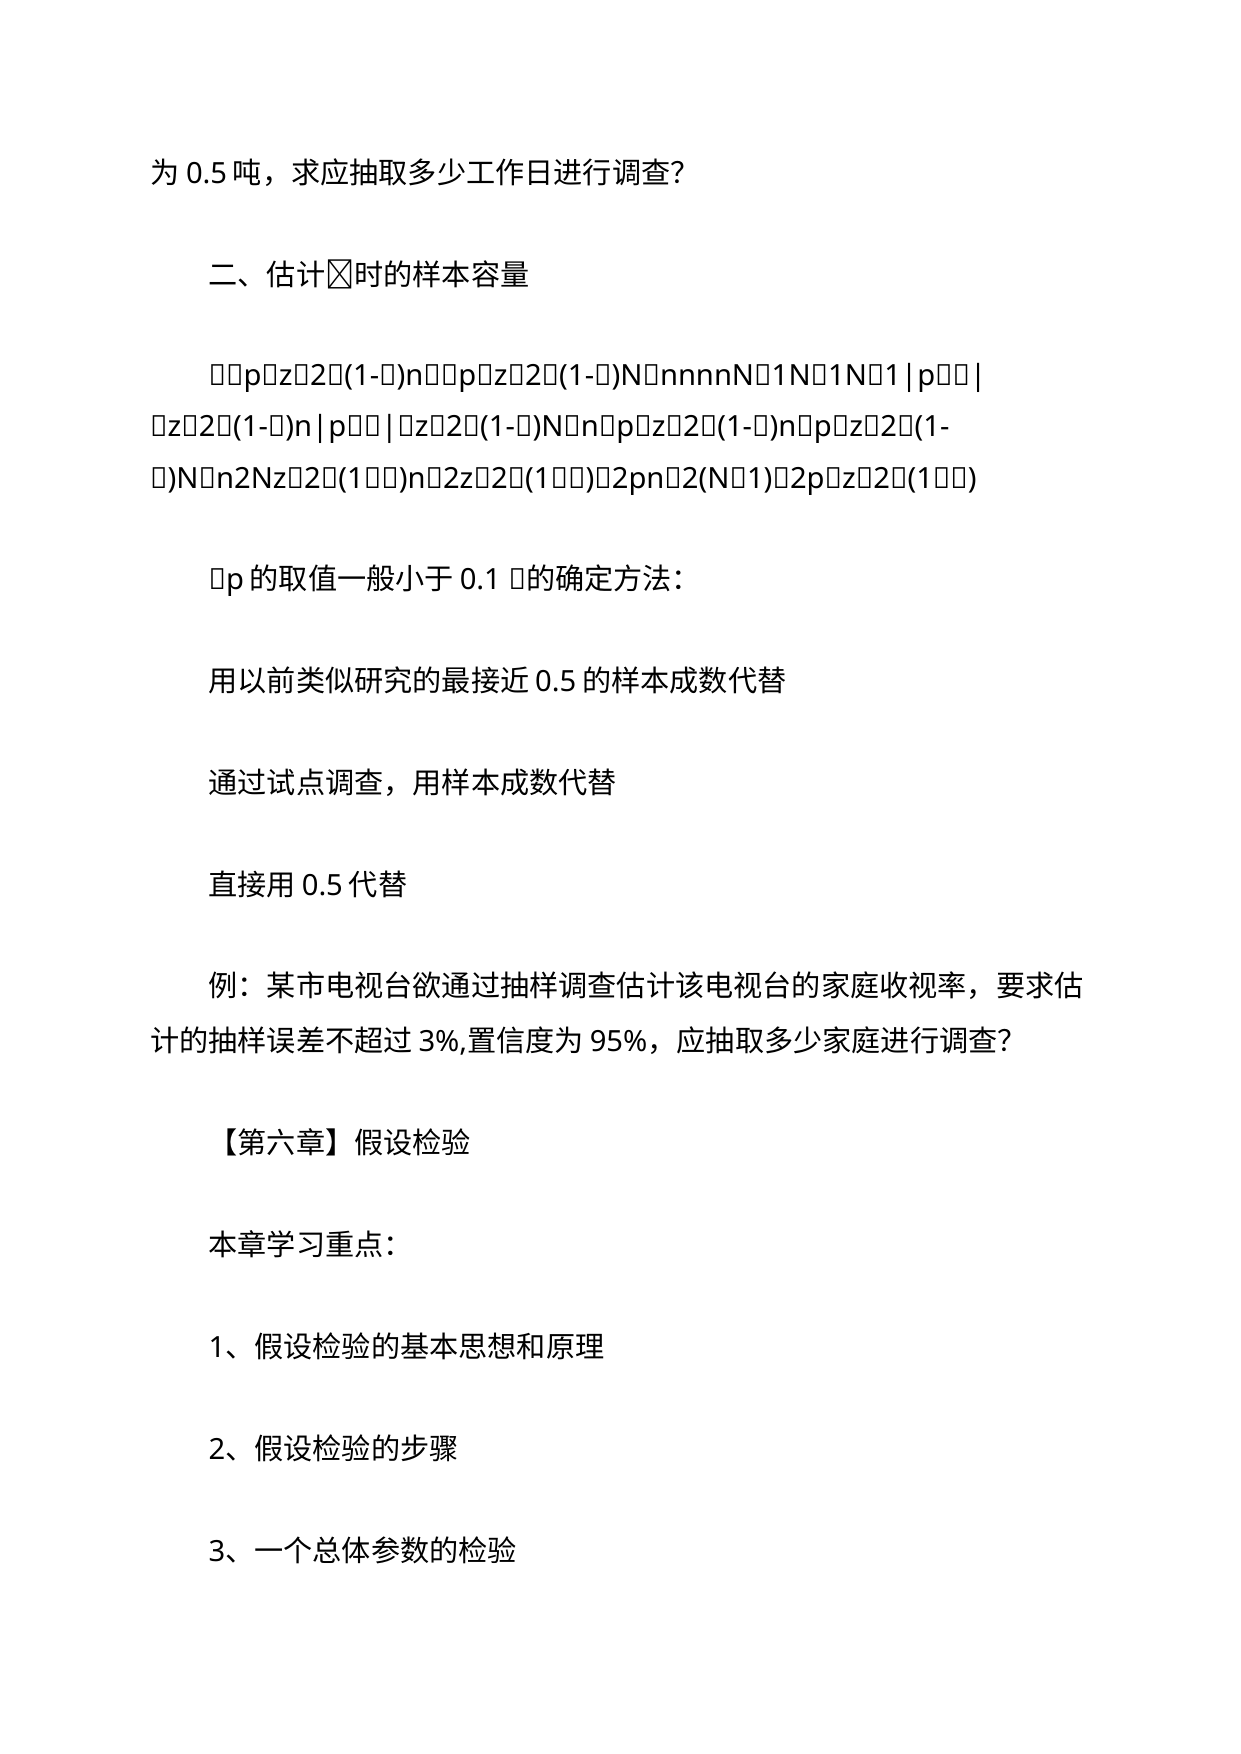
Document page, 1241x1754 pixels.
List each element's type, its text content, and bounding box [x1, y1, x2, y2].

text p的取值一般小于0.1 的确定方法： [150, 555, 1090, 598]
text 3、一个总体参数的检验 [150, 1527, 1090, 1570]
text 二、估计时的样本容量 [150, 252, 1090, 294]
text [150, 150, 1090, 192]
text 直接用0.5代替 [150, 861, 1090, 903]
text 例：某市电视台欲通过抽样调查估计该电视台的家庭收视率，要求估计的抽样误差不超过3%,置信度为95%，应抽取多少家庭进行调查？ [150, 963, 1090, 1060]
text 1、假设检验的基本思想和原理 [150, 1323, 1090, 1366]
text 通过试点调查，用样本成数代替 [150, 759, 1090, 802]
text 2、假设检验的步骤 [150, 1425, 1090, 1468]
text 用以前类似研究的最接近0.5的样本成数代替 [150, 657, 1090, 700]
text 【第六章】假设检验 [150, 1120, 1090, 1162]
text pz2(1-)npz2(1-)NnnnnN1N1N1|p|z2(1-)n|p|z2(1-)Nnpz2(1-)npz2(1-)Nn2Nz2(1)n2z2(1)2pn2(N1)2pz2(1) [150, 354, 1090, 497]
text 本章学习重点： [150, 1222, 1090, 1264]
